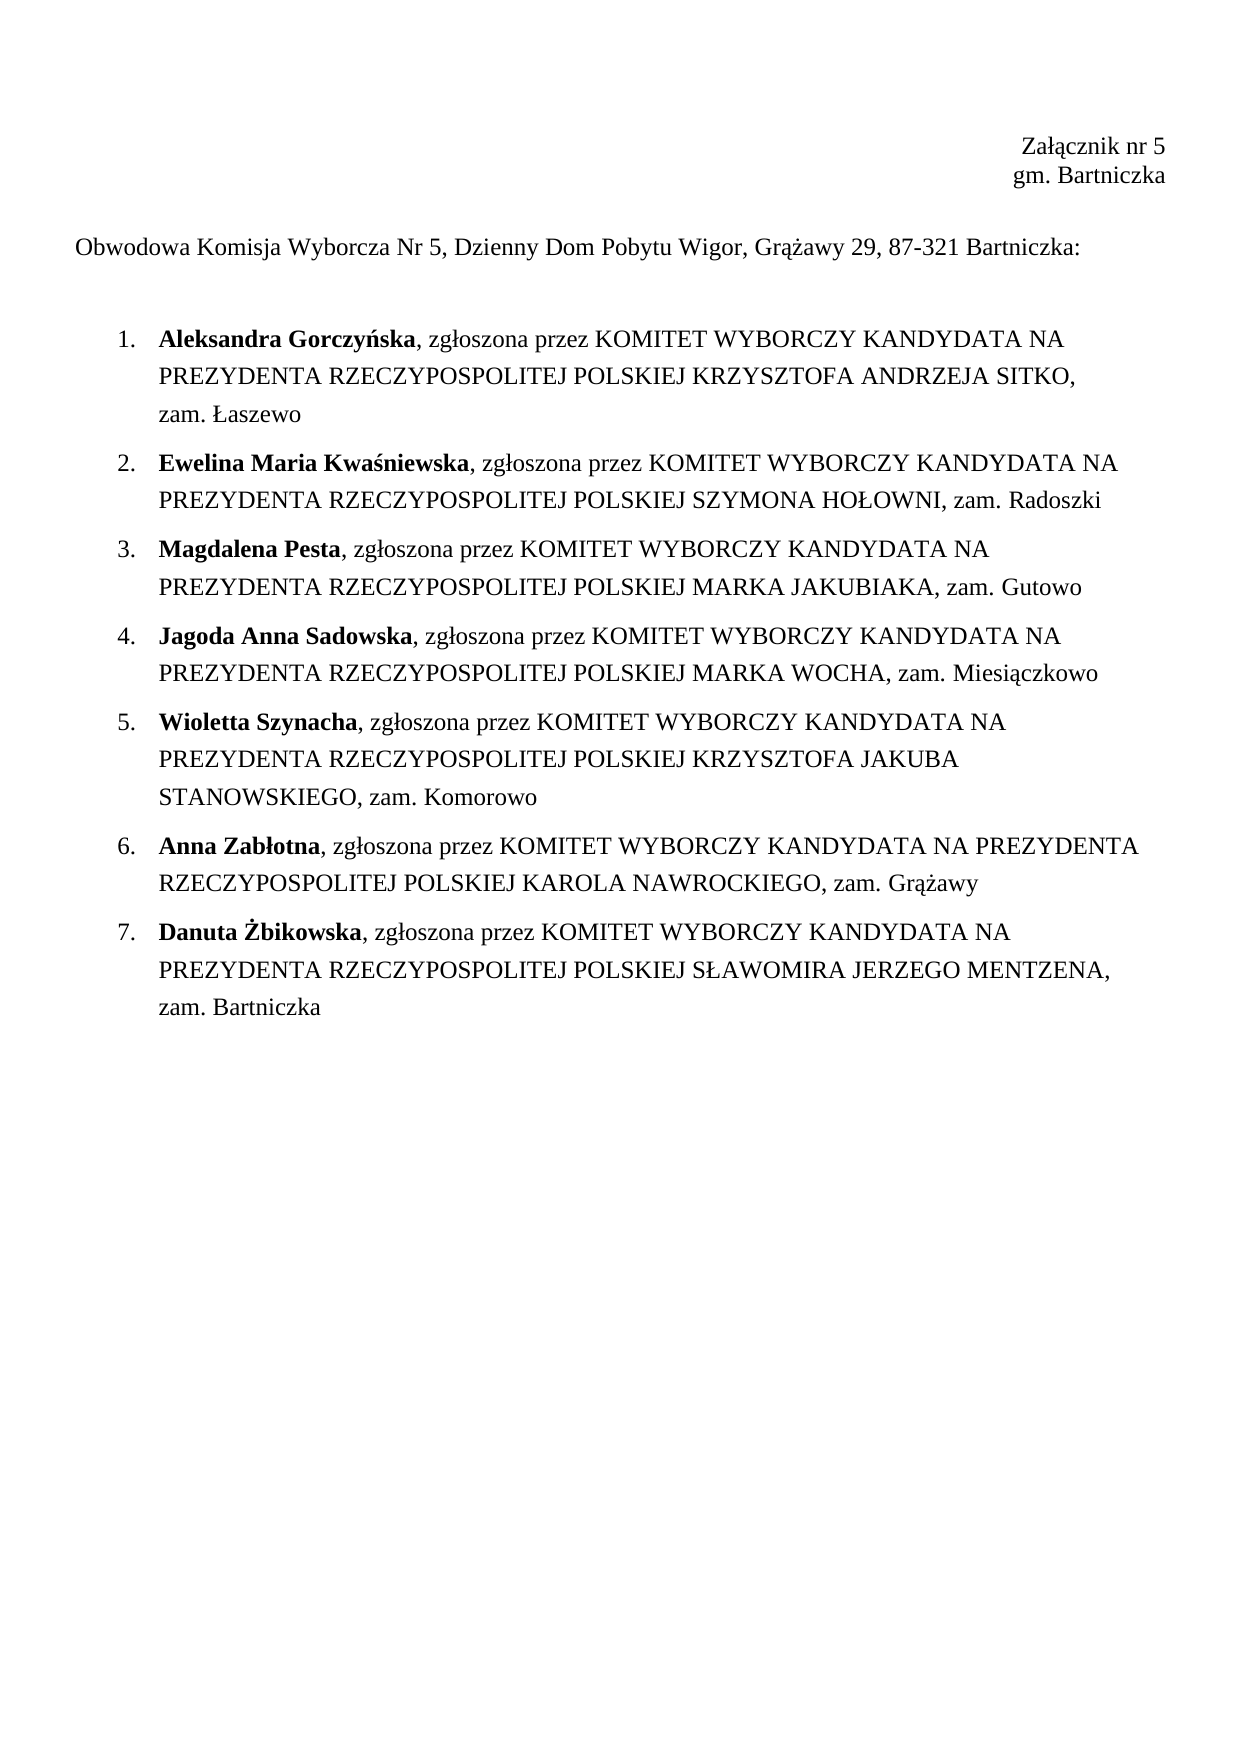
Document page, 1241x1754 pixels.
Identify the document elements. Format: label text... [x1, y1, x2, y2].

table_cell 5. [74, 701, 147, 825]
table_cell Anna Zabłotna, zgłoszona przez KOMITET WYBORCZY KANDYDATA NA PREZYDENTA RZECZYPOSPOLITEJ POLSKIEJ KAROLA NAWROCKIEGO, zam. Grążawy [147, 825, 1166, 912]
table_cell 3. [74, 529, 147, 615]
table_cell Wioletta Szynacha, zgłoszona przez KOMITET WYBORCZY KANDYDATA NA PREZYDENTA RZECZYPOSPOLITEJ POLSKIEJ KRZYSZTOFA JAKUBA STANOWSKIEGO, zam. Komorowo [147, 701, 1166, 825]
text Obwodowa Komisja Wyborcza Nr 5, Dzienny Dom Pobytu Wigor, Grążawy 29, 87-321 Bartniczka: [75, 232, 1165, 261]
table_cell Ewelina Maria Kwaśniewska, zgłoszona przez KOMITET WYBORCZY KANDYDATA NA PREZYDENTA RZECZYPOSPOLITEJ POLSKIEJ SZYMONA HOŁOWNI, zam. Radoszki [147, 442, 1166, 528]
table_cell 4. [74, 615, 147, 701]
table_cell 2. [74, 442, 147, 528]
table_header 1. [74, 318, 147, 442]
table_cell 7. [74, 912, 147, 1035]
table_header Aleksandra Gorczyńska, zgłoszona przez KOMITET WYBORCZY KANDYDATA NA PREZYDENTA RZECZYPOSPOLITEJ POLSKIEJ KRZYSZTOFA ANDRZEJA SITKO, zam. Łaszewo [147, 318, 1166, 442]
text gm. Bartniczka [75, 160, 1165, 189]
table_cell Danuta Żbikowska, zgłoszona przez KOMITET WYBORCZY KANDYDATA NA PREZYDENTA RZECZYPOSPOLITEJ POLSKIEJ SŁAWOMIRA JERZEGO MENTZENA, zam. Bartniczka [147, 912, 1166, 1035]
table_cell Jagoda Anna Sadowska, zgłoszona przez KOMITET WYBORCZY KANDYDATA NA PREZYDENTA RZECZYPOSPOLITEJ POLSKIEJ MARKA WOCHA, zam. Miesiączkowo [147, 615, 1166, 701]
table_cell Magdalena Pesta, zgłoszona przez KOMITET WYBORCZY KANDYDATA NA PREZYDENTA RZECZYPOSPOLITEJ POLSKIEJ MARKA JAKUBIAKA, zam. Gutowo [147, 529, 1166, 615]
table_cell 6. [74, 825, 147, 912]
text Załącznik nr 5 [607, 131, 1165, 160]
